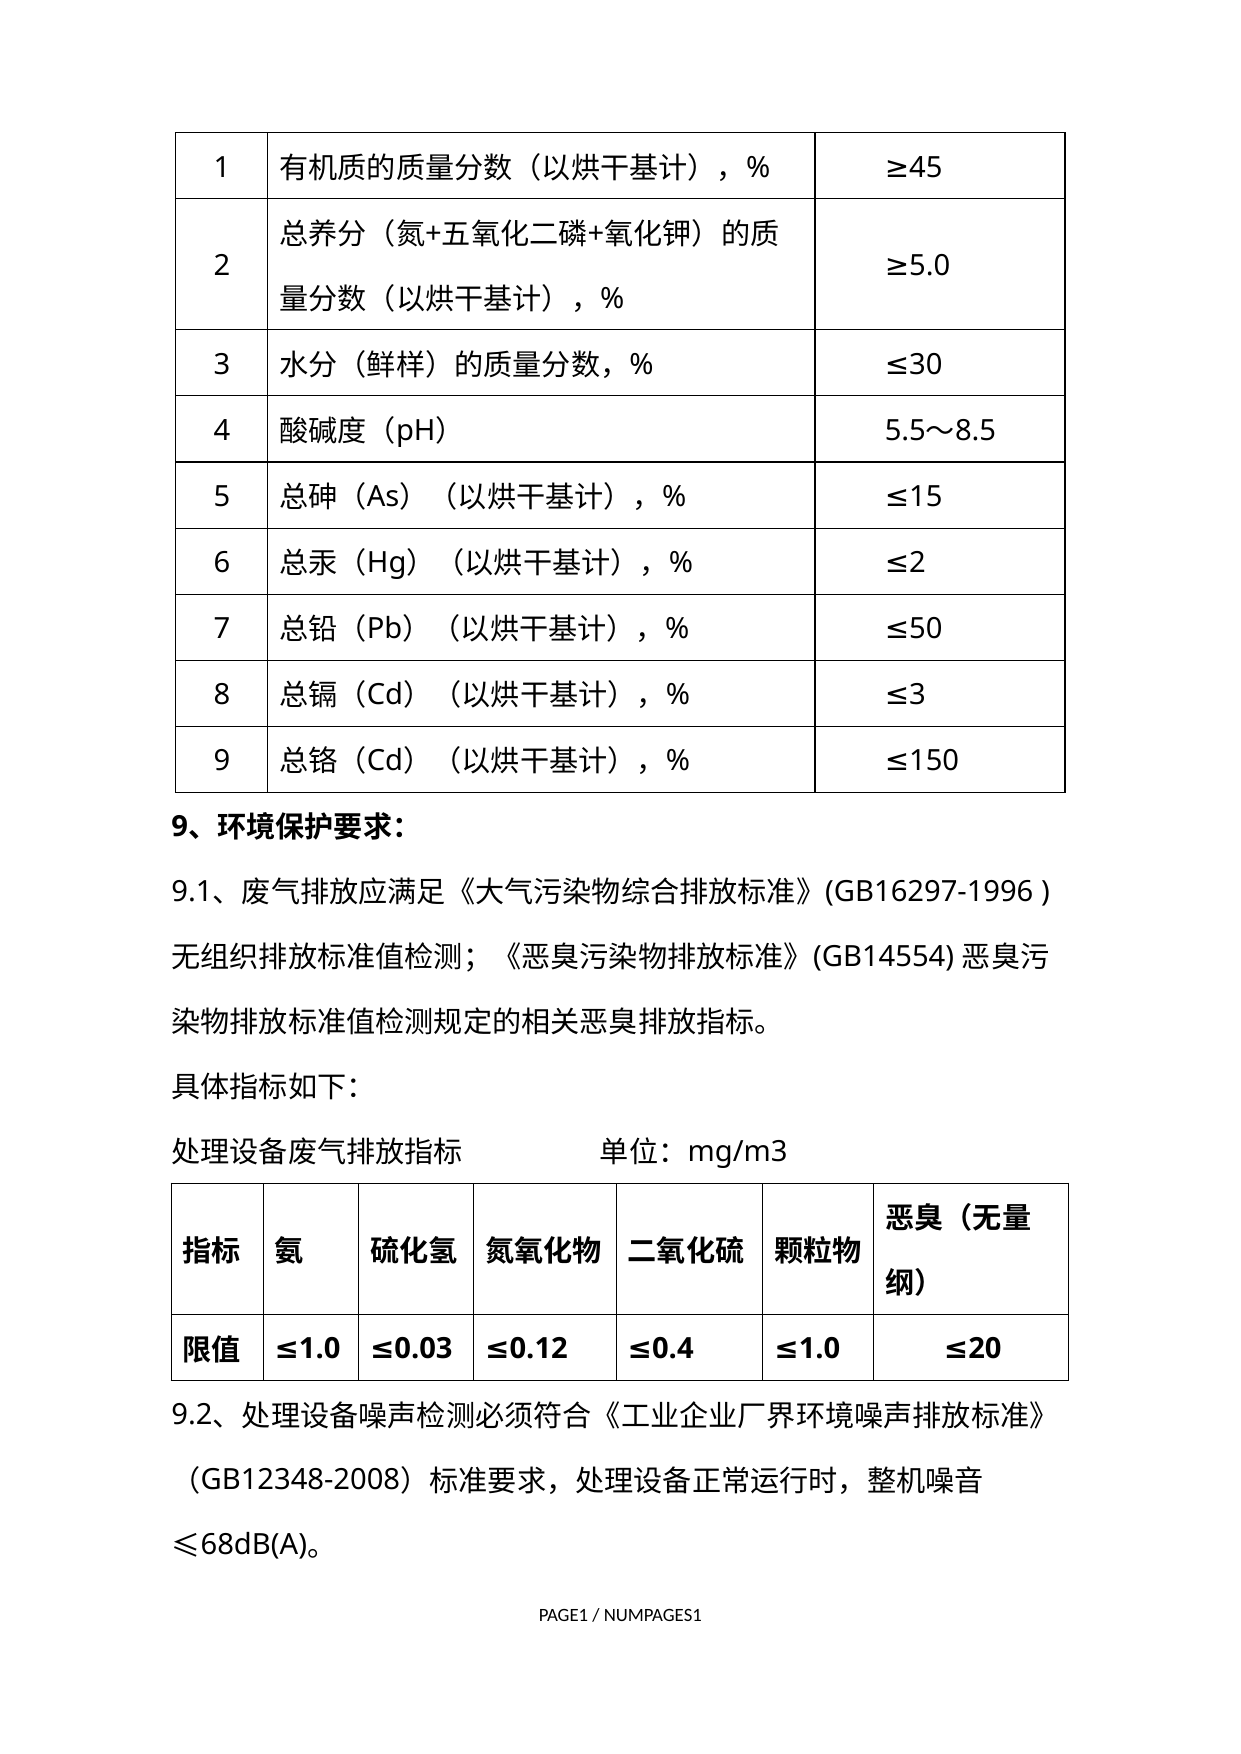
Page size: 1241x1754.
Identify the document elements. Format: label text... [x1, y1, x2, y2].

table_cell ≥45 [816, 133, 1064, 198]
table_header 颗粒物 [763, 1184, 873, 1314]
table_cell 5 [176, 463, 267, 527]
table_header 氮氧化物 [474, 1184, 616, 1314]
table_cell 6 [176, 529, 267, 593]
table_cell 3 [176, 330, 267, 395]
table_cell 5.5～8.5 [816, 396, 1064, 461]
table_cell 总铅（Pb）（以烘干基计），% [268, 595, 814, 659]
table_cell 2 [176, 199, 267, 329]
table_cell ≤0.4 [617, 1315, 762, 1380]
table_cell 总砷（As）（以烘干基计），% [268, 463, 814, 527]
table_header 硫化氢 [359, 1184, 473, 1314]
list 9、环境保护要求： [171, 793, 1069, 858]
table_cell ≤150 [816, 727, 1064, 792]
table_cell ≤15 [816, 463, 1064, 527]
table_cell 4 [176, 396, 267, 461]
table_cell 8 [176, 661, 267, 726]
table_cell 限值 [172, 1315, 263, 1380]
table_cell ≤1.0 [763, 1315, 873, 1380]
table_cell 水分（鲜样）的质量分数，% [268, 330, 814, 395]
table_cell 总汞（Hg）（以烘干基计），% [268, 529, 814, 593]
table_cell ≤0.03 [359, 1315, 473, 1380]
table_header 氨 [264, 1184, 358, 1314]
table_cell ≤2 [816, 529, 1064, 593]
list 9.1、废气排放应满足《大气污染物综合排放标准》(GB16297-1996 )无组织排放标准值检测；《恶臭污染物排放标准》(GB14554) 恶臭污染物排放标准值检测规定的相关恶臭排放指标。 [171, 858, 1069, 1053]
table_header 恶臭（无量纲） [874, 1184, 1068, 1314]
table_cell ≤50 [816, 595, 1064, 659]
table_cell 总铬（Cd）（以烘干基计），% [268, 727, 814, 792]
table_cell ≤20 [874, 1315, 1068, 1380]
table_header 二氧化硫 [617, 1184, 762, 1314]
table_cell 酸碱度（pH） [268, 396, 814, 461]
table_header 指标 [172, 1184, 263, 1314]
table_cell ≤30 [816, 330, 1064, 395]
table_cell 总镉（Cd）（以烘干基计），% [268, 661, 814, 726]
table_cell 7 [176, 595, 267, 659]
list 9.2、处理设备噪声检测必须符合《工业企业厂界环境噪声排放标准》（GB12348-2008）标准要求，处理设备正常运行时，整机噪音≤68dB(A)。 [171, 1381, 1069, 1576]
table_cell ≤1.0 [264, 1315, 358, 1380]
table_cell ≤3 [816, 661, 1064, 726]
list 处理设备废气排放指标 单位：mg/m3 [171, 1118, 1069, 1183]
table_cell 有机质的质量分数（以烘干基计），% [268, 133, 814, 198]
table_cell 9 [176, 727, 267, 792]
table_cell ≥5.0 [816, 199, 1064, 329]
table_cell ≤0.12 [474, 1315, 616, 1380]
table_cell 总养分（氮+五氧化二磷+氧化钾）的质量分数（以烘干基计），% [268, 199, 814, 329]
table_cell 1 [176, 133, 267, 198]
list 具体指标如下： [171, 1053, 1069, 1118]
